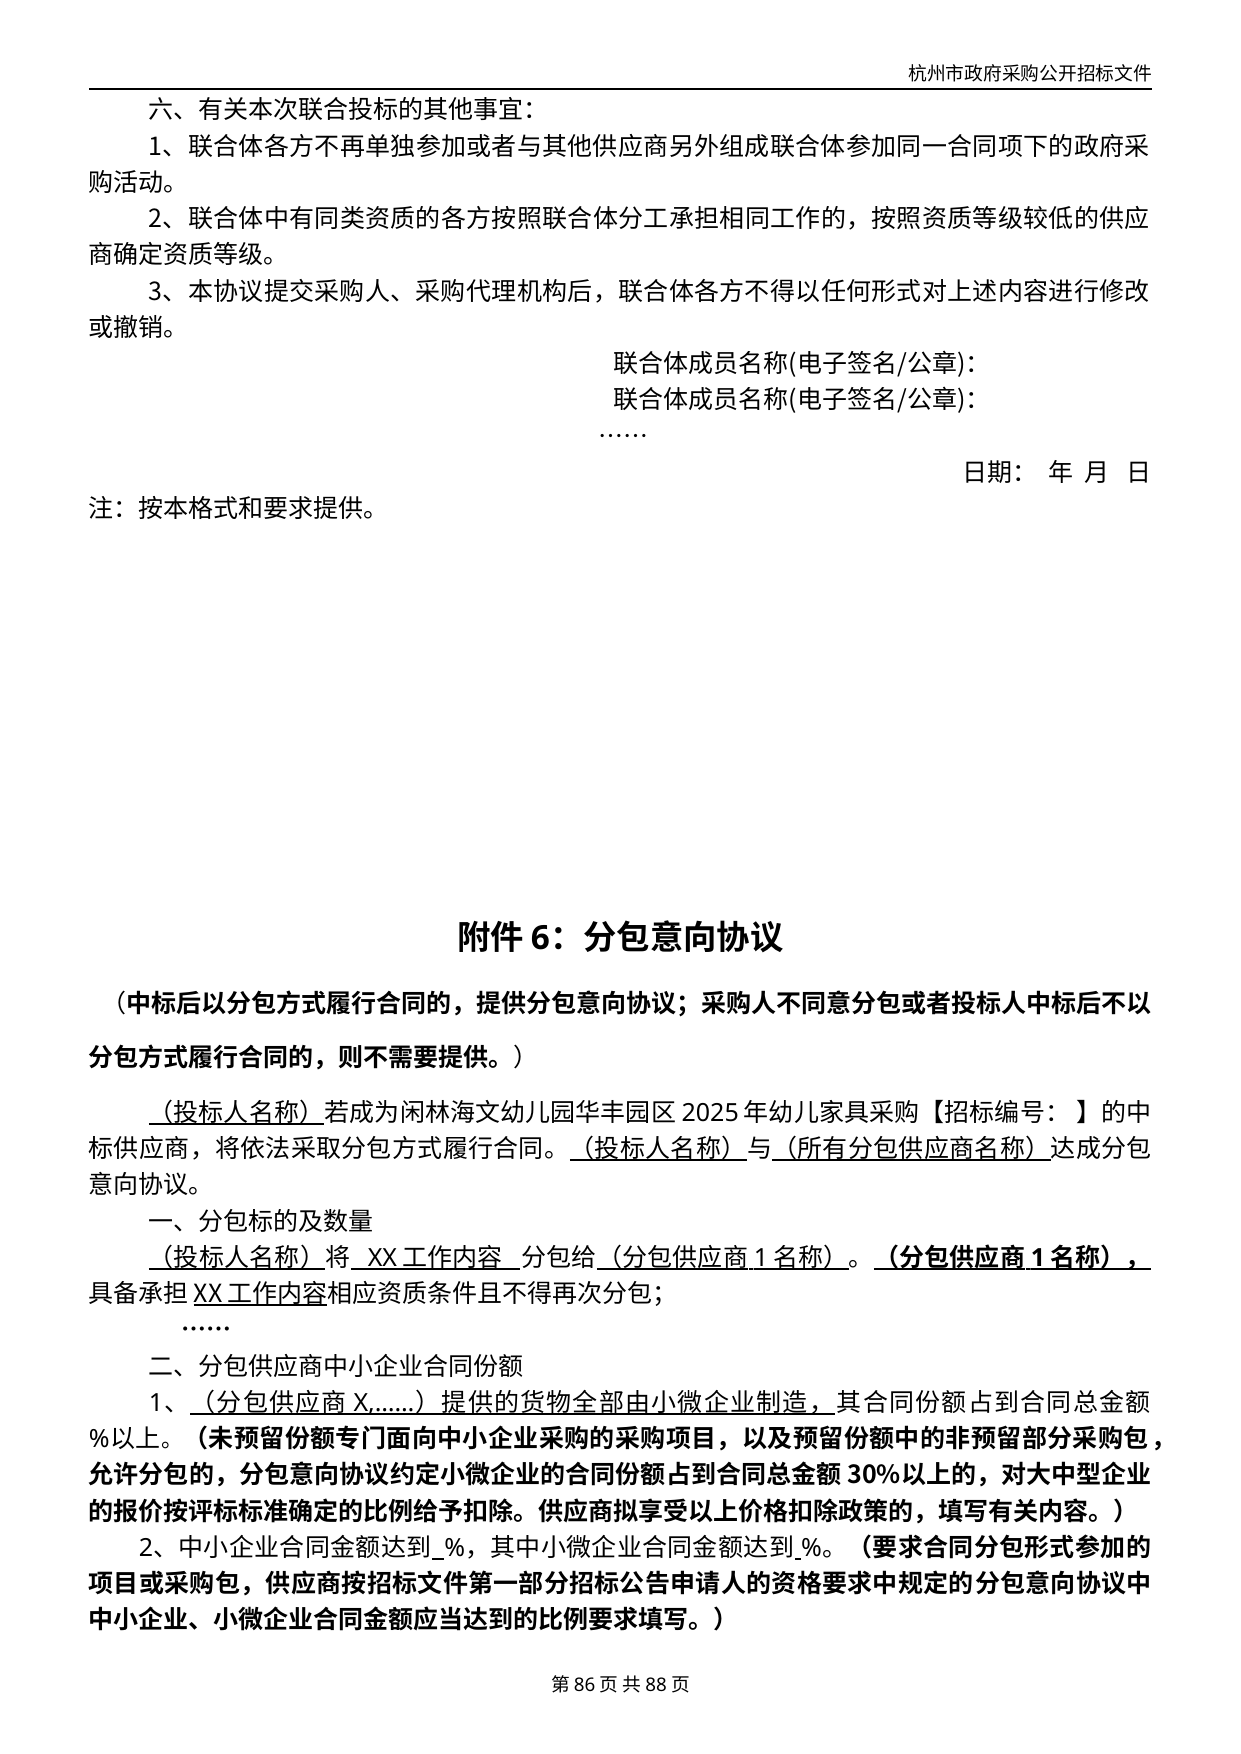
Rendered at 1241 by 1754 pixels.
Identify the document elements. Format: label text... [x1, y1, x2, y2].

text 日期： 年 月 日 [88, 452, 1152, 489]
text 联合体成员名称(电子签名/公章)： [88, 344, 1152, 380]
text 附件6：分包意向协议 [88, 911, 1152, 959]
text 2、中小企业合同金额达到 %，其中小微企业合同金额达到 %。（要求合同分包形式参加的项目或采购包，供应商按招标文件第一部分招标公告申请人的资格要求中规定的分包意向协议中中小企业、小微企业合同金额应当达到的比例要求填写。） [88, 1527, 1152, 1636]
text 3、本协议提交采购人、采购代理机构后，联合体各方不得以任何形式对上述内容进行修改或撤销。 [88, 271, 1152, 344]
text 六、有关本次联合投标的其他事宜： [88, 90, 1152, 126]
text …… [88, 416, 1052, 452]
text 1、（分包供应商X,……）提供的货物全部由小微企业制造，其合同份额占到合同总金额 %以上。（未预留份额专门面向中小企业采购的采购项目，以及预留份额中的非预留部分采购包，允许分包的，分包意向协议约定小微企业的合同份额占到合同总金额30%以上的，对大中型企业的报价按评标标准确定的比例给予扣除。供应商拟享受以上价格扣除政策的，填写有关内容。） [88, 1382, 1152, 1527]
text 2、联合体中有同类资质的各方按照联合体分工承担相同工作的，按照资质等级较低的供应商确定资质等级。 [88, 199, 1152, 271]
text （投标人名称）若成为闲林海文幼儿园华丰园区2025年幼儿家具采购【招标编号： 】的中标供应商，将依法采取分包方式履行合同。（投标人名称）与（所有分包供应商名称）达成分包意向协议。 [88, 1092, 1152, 1201]
text 一、分包标的及数量 [88, 1201, 1152, 1237]
text 联合体成员名称(电子签名/公章)： [88, 380, 1152, 416]
text 二、分包供应商中小企业合同份额 [88, 1346, 1152, 1382]
text 1、联合体各方不再单独参加或者与其他供应商另外组成联合体参加同一合同项下的政府采购活动。 [88, 126, 1152, 199]
text （投标人名称）将 XX工作内容 分包给（分包供应商1名称）。（分包供应商1名称），具备承担XX工作内容相应资质条件且不得再次分包； [88, 1237, 1152, 1310]
subtitle …… [158, 1310, 1152, 1346]
text 注：按本格式和要求提供。 [88, 489, 1108, 525]
text （中标后以分包方式履行合同的，提供分包意向协议；采购人不同意分包或者投标人中标后不以分包方式履行合同的，则不需要提供。） [88, 983, 1152, 1074]
